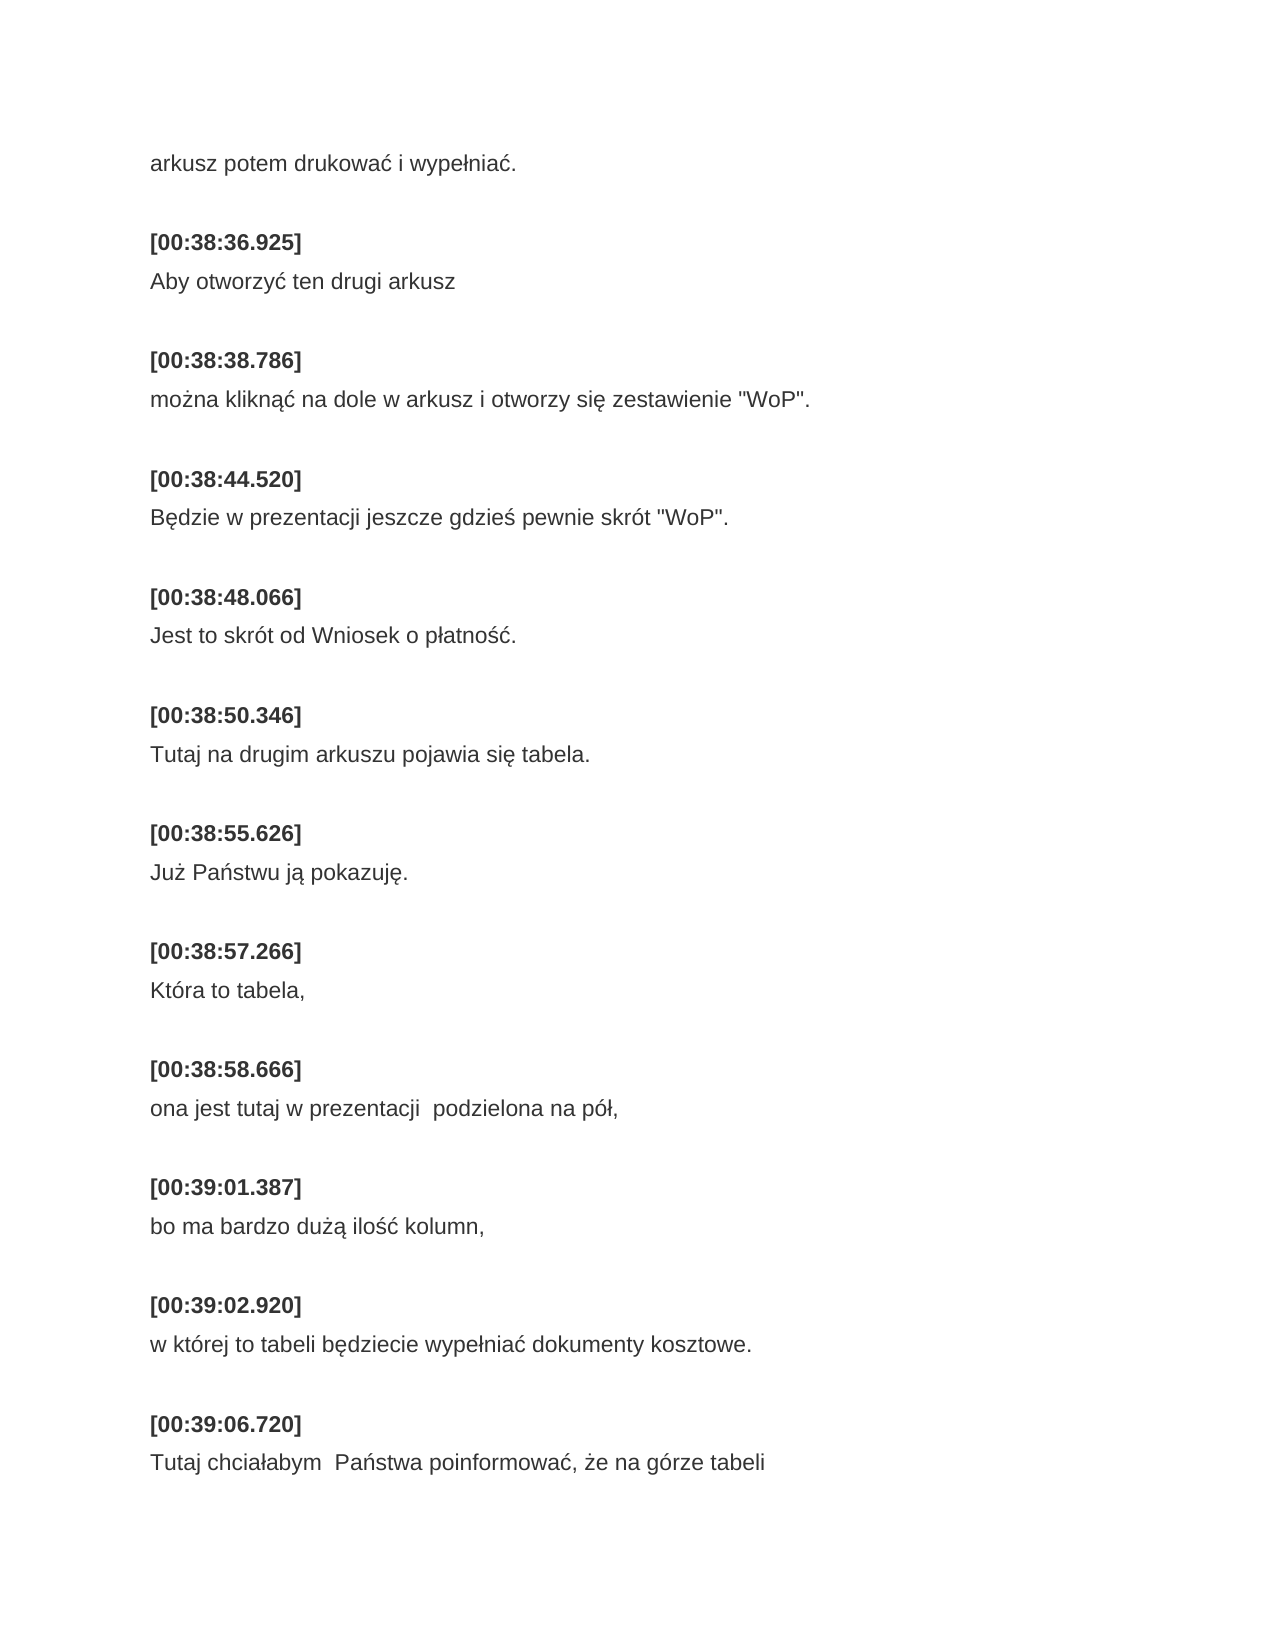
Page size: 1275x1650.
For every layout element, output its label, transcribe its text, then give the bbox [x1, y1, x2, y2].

text bo ma bardzo dużą ilość kolumn, [150, 1213, 1125, 1239]
text Jest to skrót od Wniosek o płatność. [150, 622, 1125, 649]
subtitle [00:38:50.346] [150, 702, 1125, 728]
text Która to tabela, [150, 977, 1125, 1003]
text ona jest tutaj w prezentacji podzielona na pół, [150, 1095, 1125, 1121]
subtitle [00:38:38.786] [150, 347, 1125, 374]
subtitle [00:38:36.925] [150, 229, 1125, 256]
text w której to tabeli będziecie wypełniać dokumenty kosztowe. [150, 1331, 1125, 1358]
text Aby otworzyć ten drugi arkusz [150, 268, 1125, 294]
subtitle [00:38:58.666] [150, 1056, 1125, 1082]
subtitle [00:38:57.266] [150, 938, 1125, 964]
text Tutaj na drugim arkuszu pojawia się tabela. [150, 741, 1125, 767]
text można kliknąć na dole w arkusz i otworzy się zestawienie "WoP". [150, 386, 1125, 413]
text Będzie w prezentacji jeszcze gdzieś pewnie skrót "WoP". [150, 504, 1125, 531]
text arkusz potem drukować i wypełniać. [150, 150, 1125, 176]
subtitle [00:38:48.066] [150, 584, 1125, 610]
subtitle [00:39:02.920] [150, 1292, 1125, 1319]
subtitle [00:39:06.720] [150, 1411, 1125, 1437]
subtitle [00:38:44.520] [150, 466, 1125, 492]
subtitle [00:38:55.626] [150, 820, 1125, 846]
text Już Państwu ją pokazuję. [150, 859, 1125, 885]
subtitle [00:39:01.387] [150, 1174, 1125, 1201]
text Tutaj chciałabym Państwa poinformować, że na górze tabeli [150, 1449, 1125, 1476]
